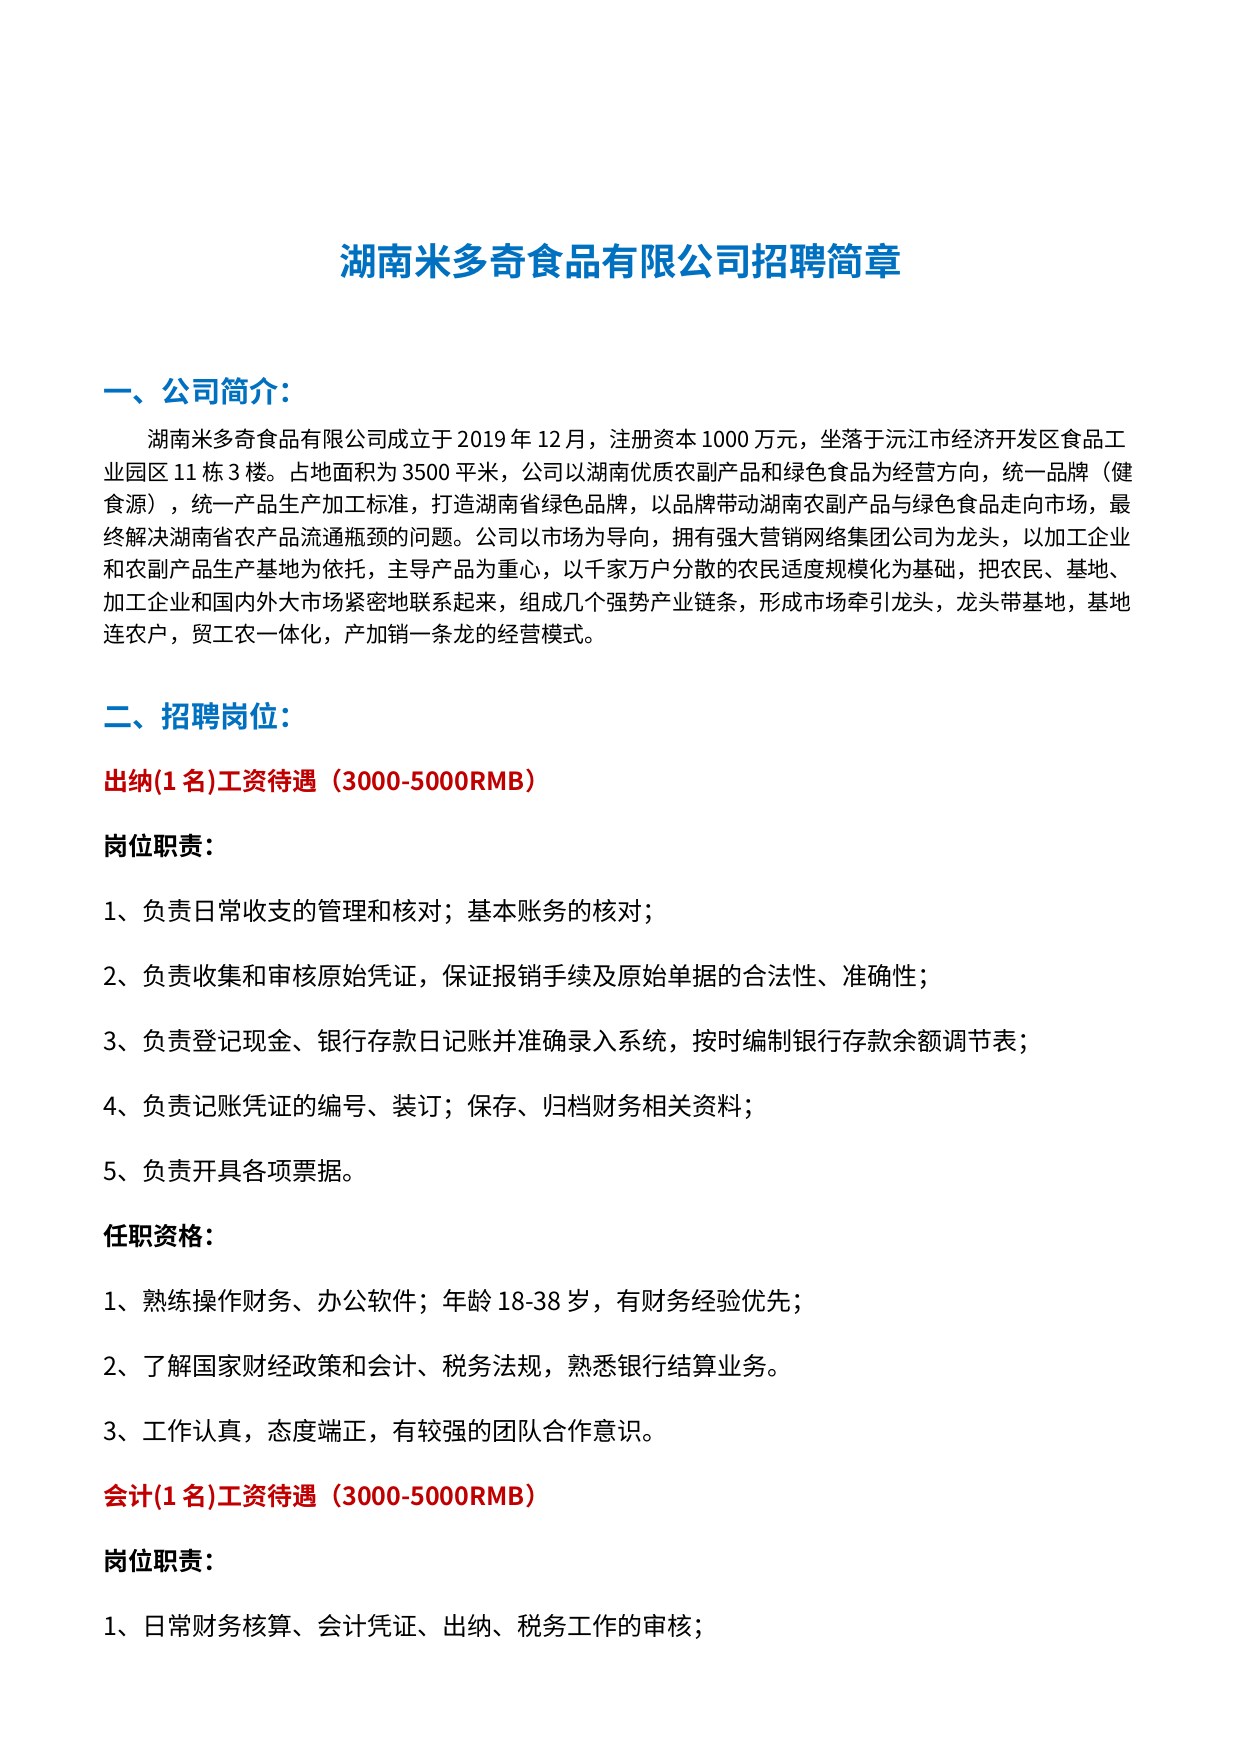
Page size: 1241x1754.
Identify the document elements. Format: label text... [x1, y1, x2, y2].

text 5、负责开具各项票据。 [103, 1137, 1137, 1202]
text 湖南米多奇食品有限公司招聘简章 [103, 227, 1137, 292]
text 3、工作认真，态度端正，有较强的团队合作意识。 [103, 1397, 1137, 1462]
text 出纳(1名)工资待遇（3000-5000RMB） [103, 747, 1137, 812]
text 会计(1名)工资待遇（3000-5000RMB） [103, 1462, 1137, 1527]
text 任职资格： [103, 1202, 1137, 1267]
text 一、公司简介： [103, 357, 1137, 422]
text 2、负责收集和审核原始凭证，保证报销手续及原始单据的合法性、准确性； [103, 942, 1137, 1007]
list 二、招聘岗位： [103, 682, 1137, 747]
text 3、负责登记现金、银行存款日记账并准确录入系统，按时编制银行存款余额调节表； [103, 1007, 1137, 1072]
text 4、负责记账凭证的编号、装订；保存、归档财务相关资料； [103, 1072, 1137, 1137]
text 岗位职责： [103, 1527, 1137, 1592]
text 1、负责日常收支的管理和核对；基本账务的核对； [103, 877, 1137, 942]
text 湖南米多奇食品有限公司成立于2019年12月，注册资本1000万元，坐落于沅江市经济开发区食品工业园区11栋3楼。占地面积为3500平米，公司以湖南优质农副产品和绿色食品为经营方向，统一品牌（健食源），统一产品生产加工标准，打造湖南省绿色品牌，以品牌带动湖南农副产品与绿色食品走向市场，最终解决湖南省农产品流通瓶颈的问题。公司以市场为导向，拥有强大营销网络集团公司为龙头，以加工企业和农副产品生产基地为依托，主导产品为重心，以千家万户分散的农民适度规模化为基础，把农民、基地、加工企业和国内外大市场紧密地联系起来，组成几个强势产业链条，形成市场牵引龙头，龙头带基地，基地连农户，贸工农一体化，产加销一条龙的经营模式。 [103, 422, 1137, 649]
text 岗位职责： [103, 812, 1137, 877]
text 1、熟练操作财务、办公软件；年龄18-38岁，有财务经验优先； [103, 1267, 1137, 1332]
text 2、了解国家财经政策和会计、税务法规，熟悉银行结算业务。 [103, 1332, 1137, 1397]
text 1、日常财务核算、会计凭证、出纳、税务工作的审核； [103, 1592, 1137, 1657]
